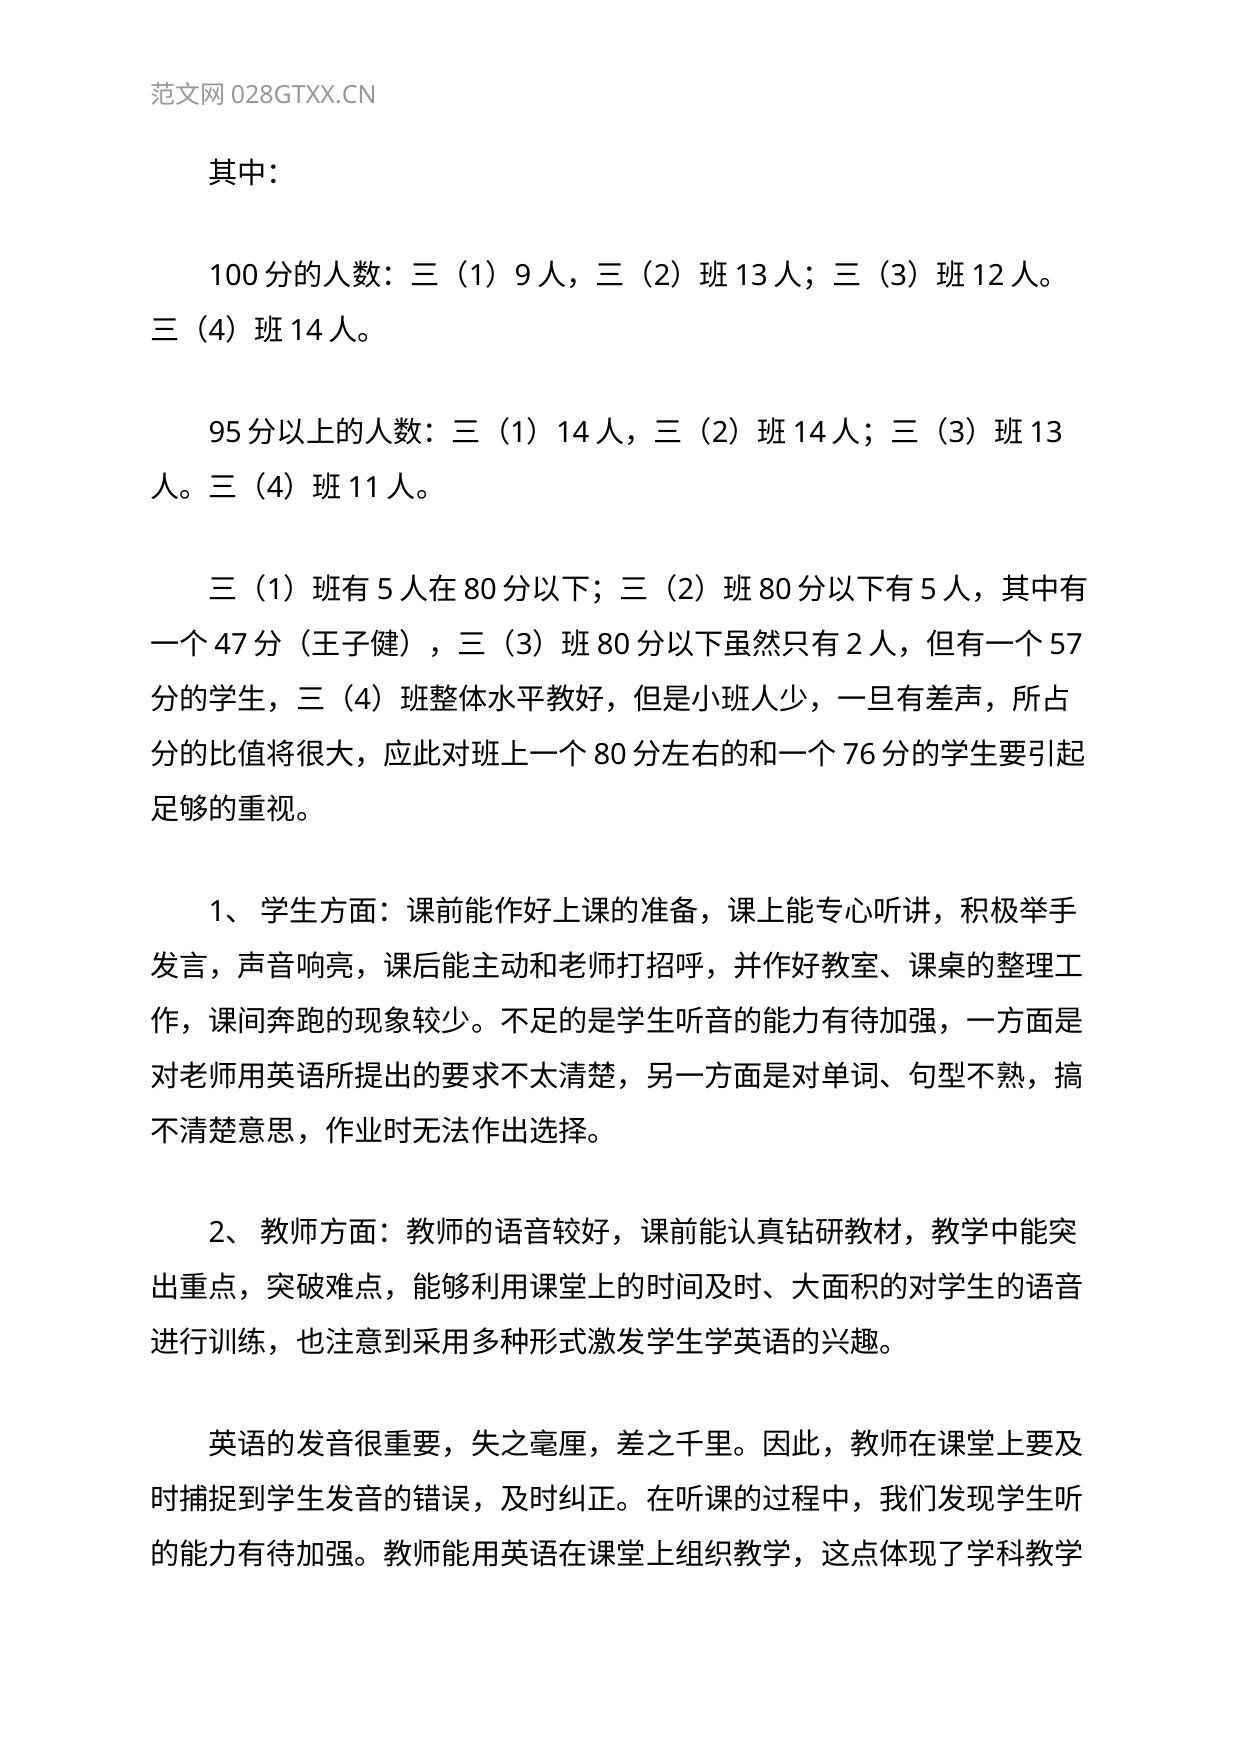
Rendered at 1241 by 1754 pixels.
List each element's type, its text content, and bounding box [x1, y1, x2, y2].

text 2、 教师方面：教师的语音较好，课前能认真钻研教材，教学中能突出重点，突破难点，能够利用课堂上的时间及时、大面积的对学生的语音进行训练，也注意到采用多种形式激发学生学英语的兴趣。 [150, 1209, 1090, 1361]
text 三（1）班有5人在80分以下；三（2）班80分以下有5人，其中有一个47分（王子健），三（3）班80分以下虽然只有2人，但有一个57分的学生，三（4）班整体水平教好，但是小班人少，一旦有差声，所占分的比值将很大，应此对班上一个80分左右的和一个76分的学生要引起足够的重视。 [150, 566, 1090, 828]
text 95分以上的人数：三（1）14人，三（2）班14人；三（3）班13人。三（4）班11人。 [150, 409, 1090, 506]
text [150, 1421, 1090, 1573]
text 1、 学生方面：课前能作好上课的准备，课上能专心听讲，积极举手发言，声音响亮，课后能主动和老师打招呼，并作好教室、课桌的整理工作，课间奔跑的现象较少。不足的是学生听音的能力有待加强，一方面是对老师用英语所提出的要求不太清楚，另一方面是对单词、句型不熟，搞不清楚意思，作业时无法作出选择。 [150, 887, 1090, 1149]
text 100分的人数：三（1）9人，三（2）班13人；三（3）班12人。三（4）班14人。 [150, 252, 1090, 349]
text 其中： [150, 150, 1090, 192]
